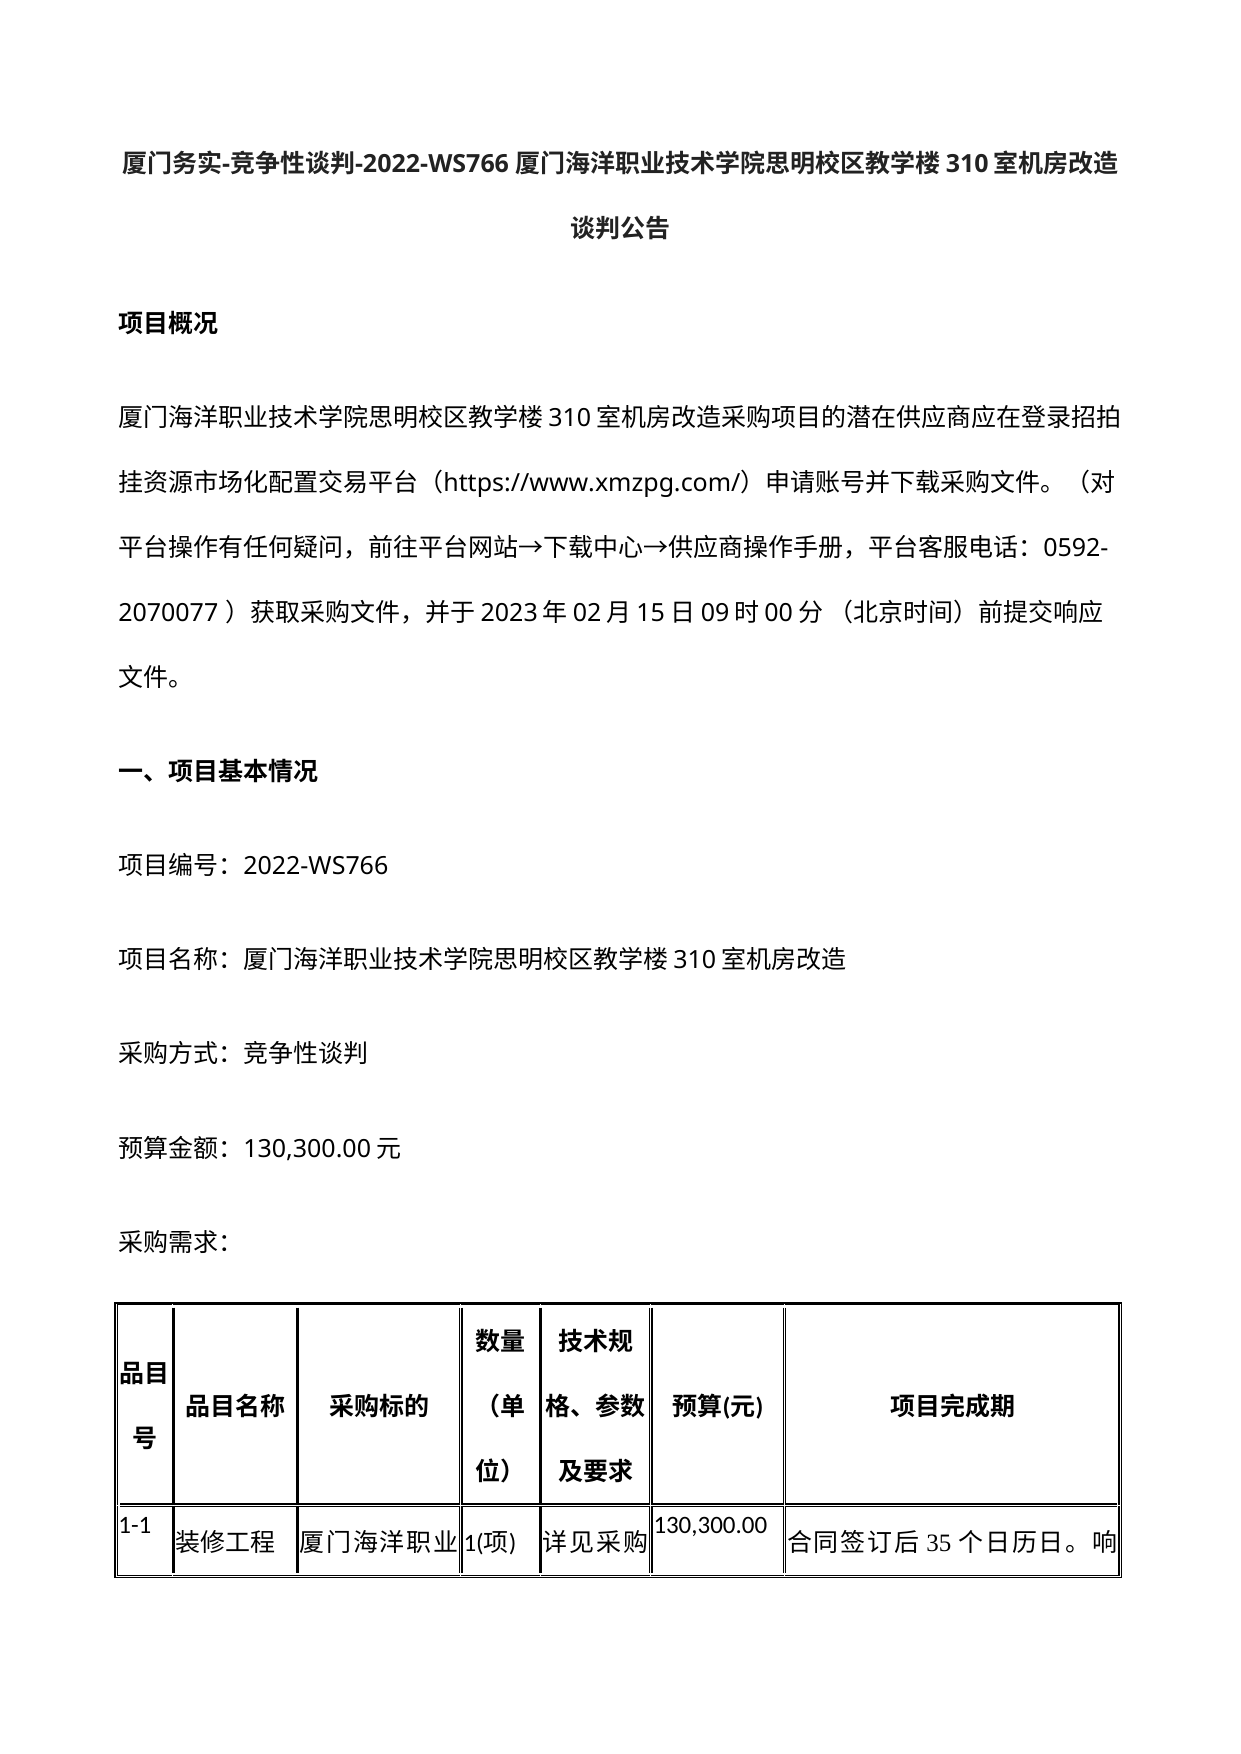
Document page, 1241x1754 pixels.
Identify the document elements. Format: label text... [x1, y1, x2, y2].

table_cell 1-1 [118, 1503, 173, 1575]
table_cell 130,300.00 [651, 1507, 784, 1575]
subtitle 项目概况 [118, 289, 1122, 354]
text 厦门海洋职业技术学院思明校区教学楼310室机房改造采购项目的潜在供应商应在登录招拍挂资源市场化配置交易平台（https://www.xmzpg.com/）申请账号并下载采购文件。（对平台操作有任何疑问，前往平台网站→下载中心→供应商操作手册，平台客服电话：0592-2070077 ）获取采购文件，并于 2023年02月15日 09时00分 （北京时间）前提交响应文件。 [118, 383, 1122, 708]
table_cell 厦门海洋职业技术学院思明校区教学楼310室机房改造 [297, 1503, 461, 1575]
table_header 预算(元) [651, 1305, 784, 1503]
table_header 品目号 [118, 1304, 173, 1503]
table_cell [785, 1503, 1119, 1575]
text 采购方式：竞争性谈判 [118, 1019, 1122, 1084]
text 采购需求： [118, 1208, 1122, 1273]
table_header 项目完成期 [785, 1305, 1118, 1503]
subtitle 一、项目基本情况 [118, 737, 1122, 802]
text 项目名称：厦门海洋职业技术学院思明校区教学楼310室机房改造 [118, 925, 1122, 990]
table_cell 详见采购文件 [540, 1503, 651, 1575]
table_cell 1(项) [461, 1507, 540, 1575]
text 项目编号：2022-WS766 [118, 831, 1122, 896]
table_header 数量（单位） [461, 1305, 540, 1503]
table_header 品目名称 [173, 1305, 297, 1503]
table_header 技术规格、参数及要求 [540, 1304, 651, 1503]
table_header 采购标的 [297, 1304, 461, 1503]
text 预算金额：130,300.00元 [118, 1114, 1122, 1179]
subtitle 厦门务实-竞争性谈判-2022-WS766 厦门海洋职业技术学院思明校区教学楼310室机房改造 谈判公告 [118, 129, 1122, 259]
table_cell 装修工程 [173, 1507, 297, 1575]
